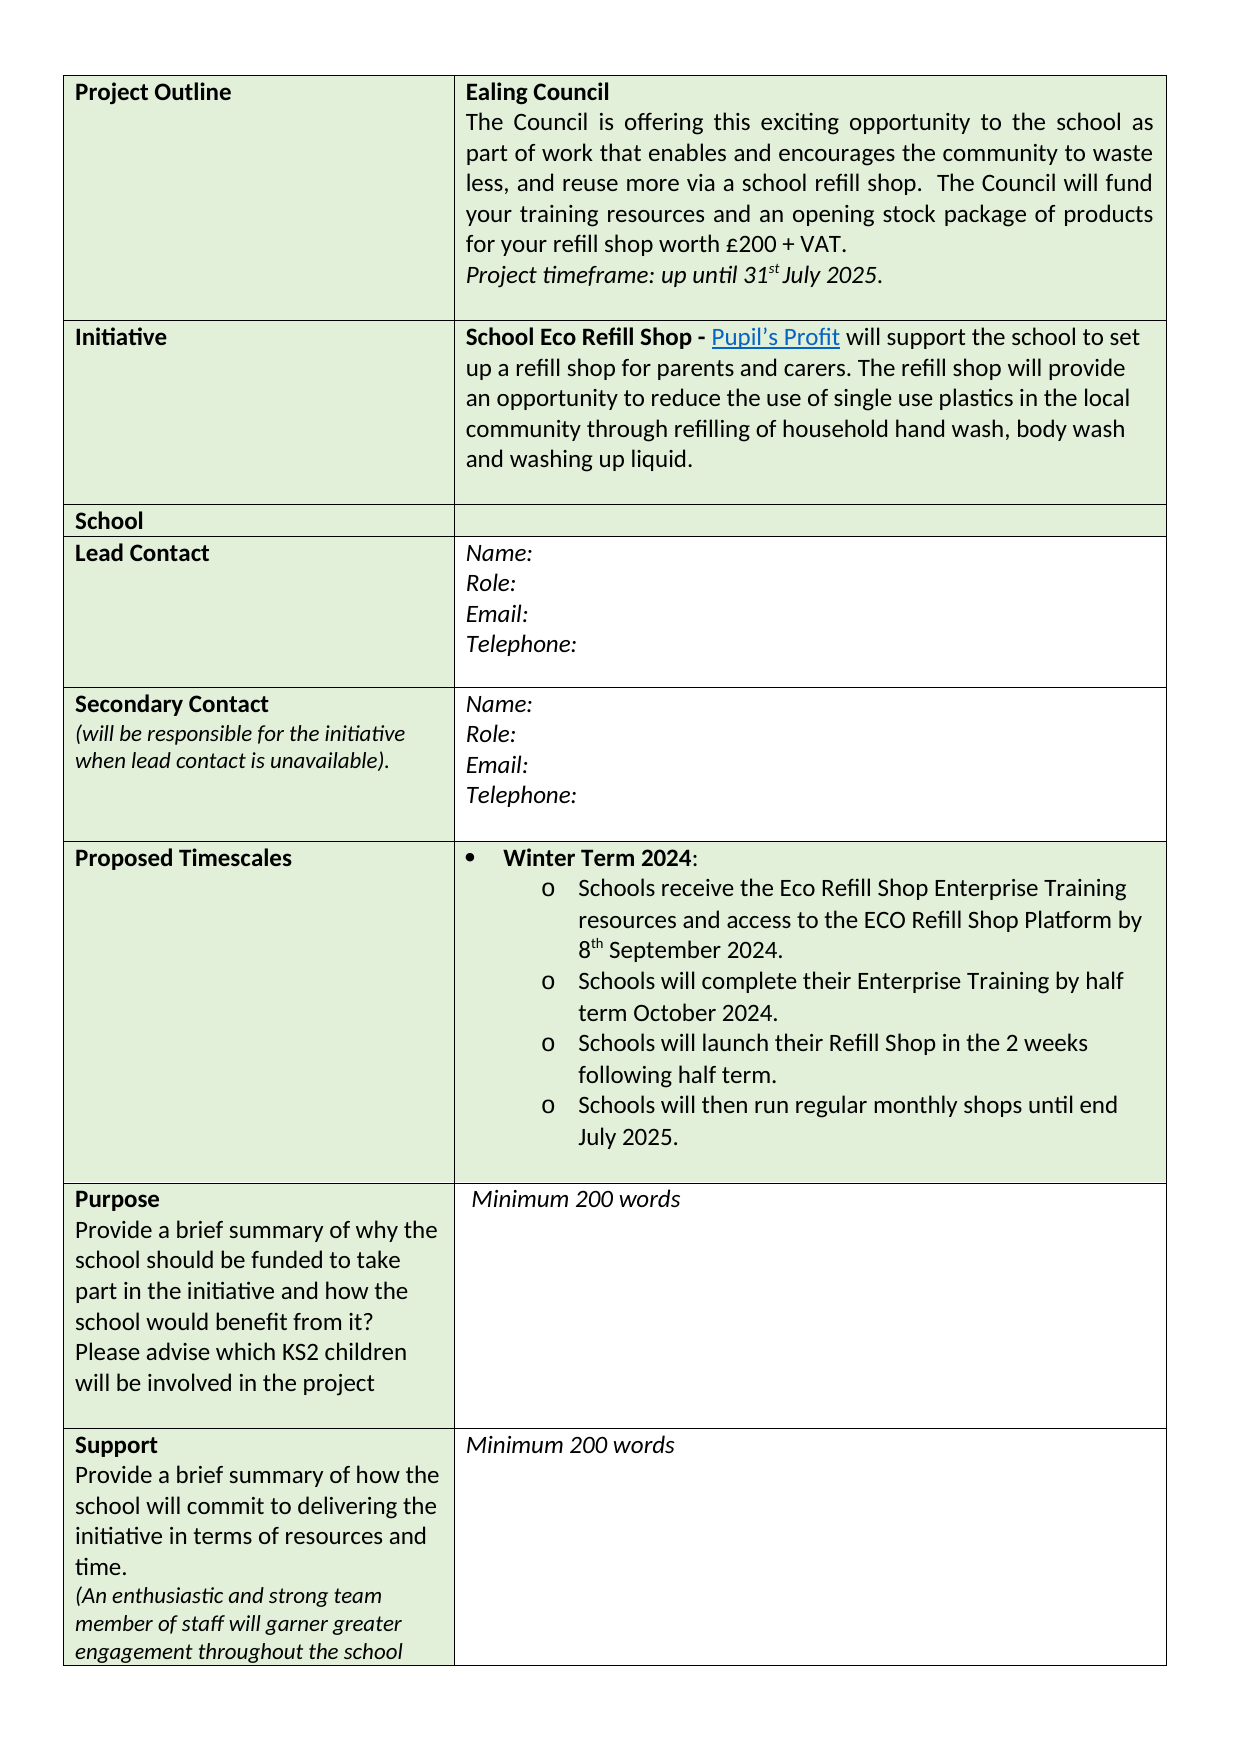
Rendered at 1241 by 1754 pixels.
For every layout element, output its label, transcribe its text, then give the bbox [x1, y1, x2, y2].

table_cell Proposed Timescales [64, 842, 454, 1182]
table_cell School [64, 505, 454, 536]
table_cell Winter Term 2024: Schools receive the Eco Refill Shop Enterprise Training resources and access to the ECO Refill Shop Platform by 8th September 2024. Schools will complete their Enterprise Training by half term October 2024. Schools will launch their Refill Shop in the 2 weeks following half term. Schools will then run regular monthly shops until end July 2025. [455, 842, 1166, 1182]
table_cell Initiative [64, 321, 454, 504]
table_cell Name: Role: Email: Telephone: [455, 688, 1166, 841]
table_cell Purpose Provide a brief summary of why the school should be funded to take part in the initiative and how the school would benefit from it? Please advise which KS2 children will be involved in the project [64, 1184, 454, 1428]
table_header Project Outline [64, 76, 454, 320]
table_cell Minimum 200 words [455, 1184, 1166, 1428]
table_cell Lead Contact [64, 537, 454, 687]
table_header Ealing Council The Council is offering this exciting opportunity to the school as part of work that enables and encourages the community to waste less, and reuse more via a school refill shop. The Council will fund your training resources and an opening stock package of products for your refill shop worth £200 + VAT. Project timeframe: up until 31st July 2025. [455, 76, 1166, 320]
table_cell Secondary Contact (will be responsible for the initiative when lead contact is unavailable). [64, 688, 454, 841]
table_cell School Eco Refill Shop - Pupil’s Profit will support the school to set up a refill shop for parents and carers. The refill shop will provide an opportunity to reduce the use of single use plastics in the local community through refilling of household hand wash, body wash and washing up liquid. [455, 321, 1166, 504]
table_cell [64, 1429, 454, 1665]
table_cell Minimum 200 words [455, 1429, 1166, 1665]
table_cell Name: Role: Email: Telephone: [455, 537, 1166, 687]
table_cell [455, 505, 1166, 536]
